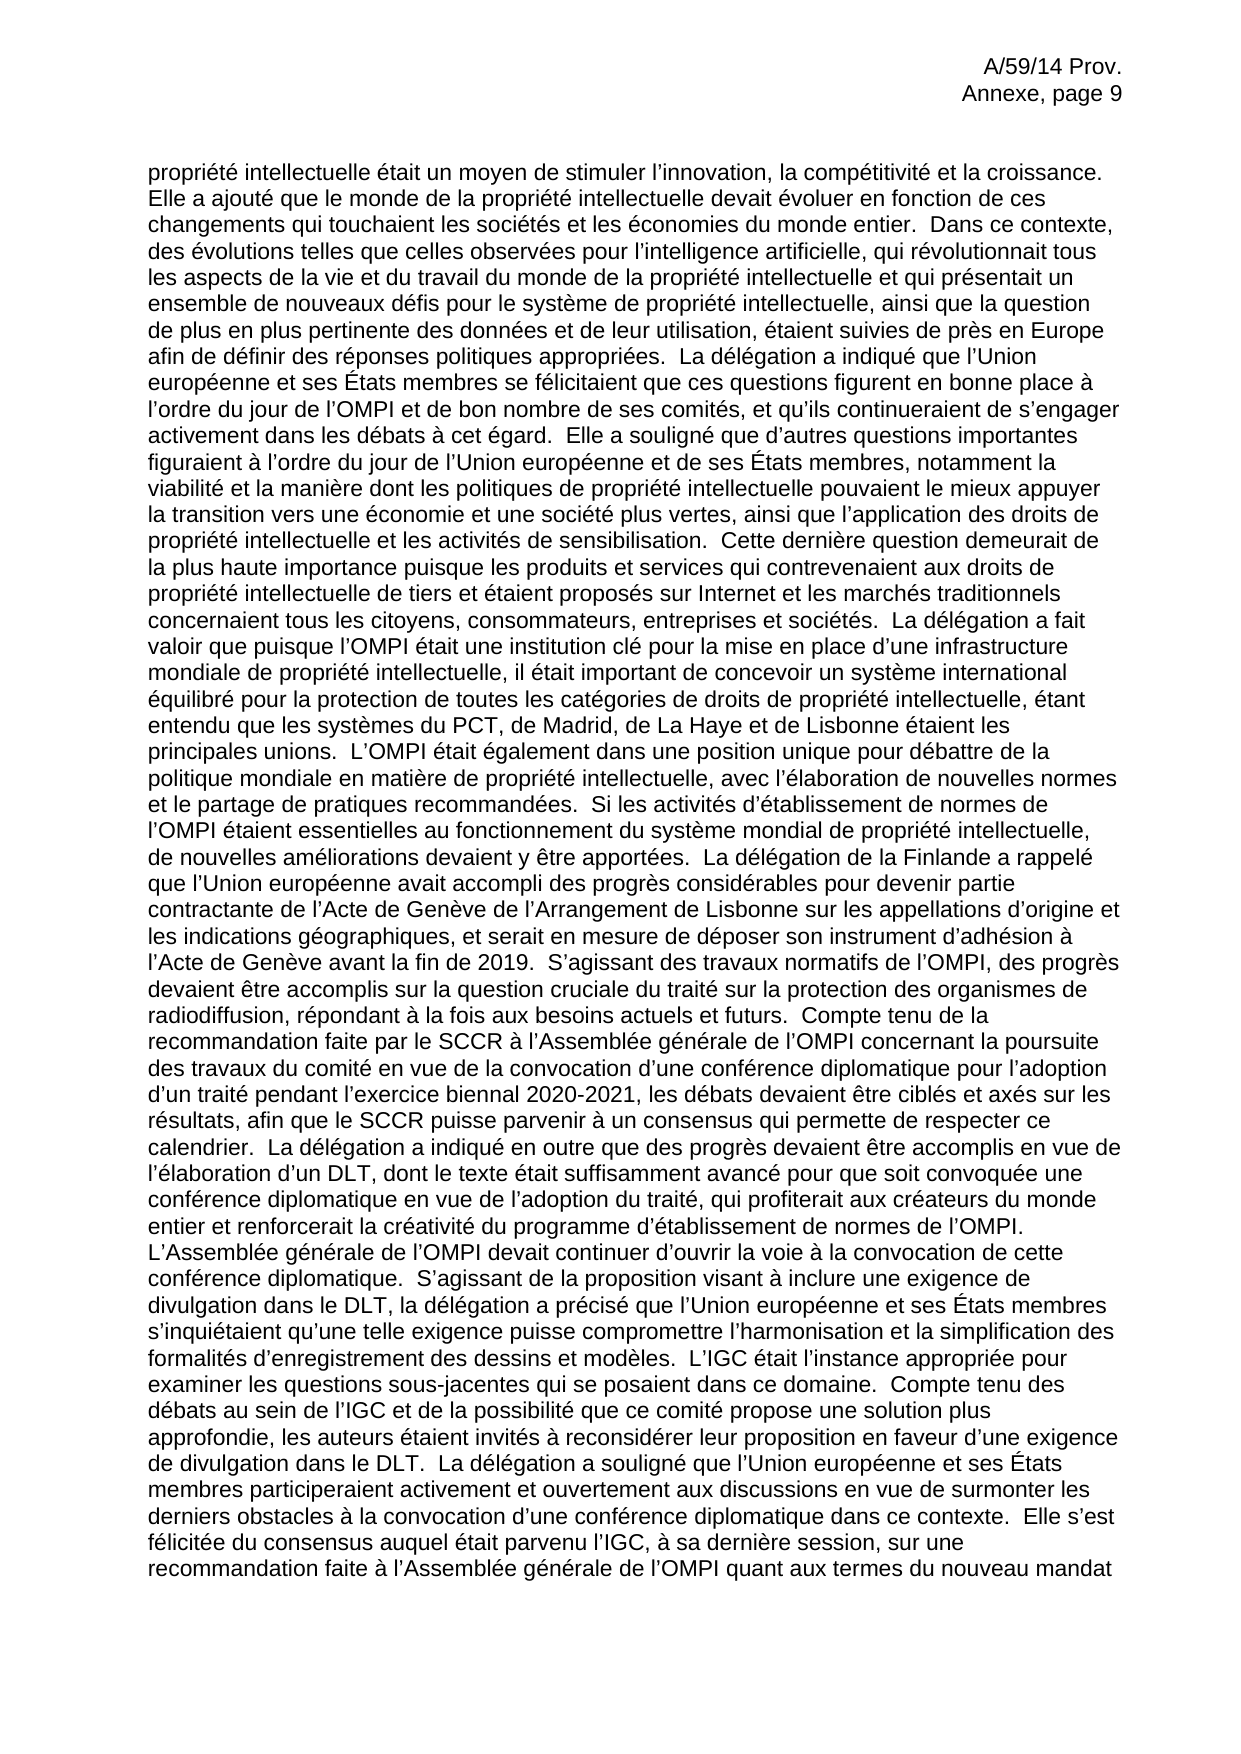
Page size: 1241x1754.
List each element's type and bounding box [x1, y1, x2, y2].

text [148, 158, 1122, 1582]
